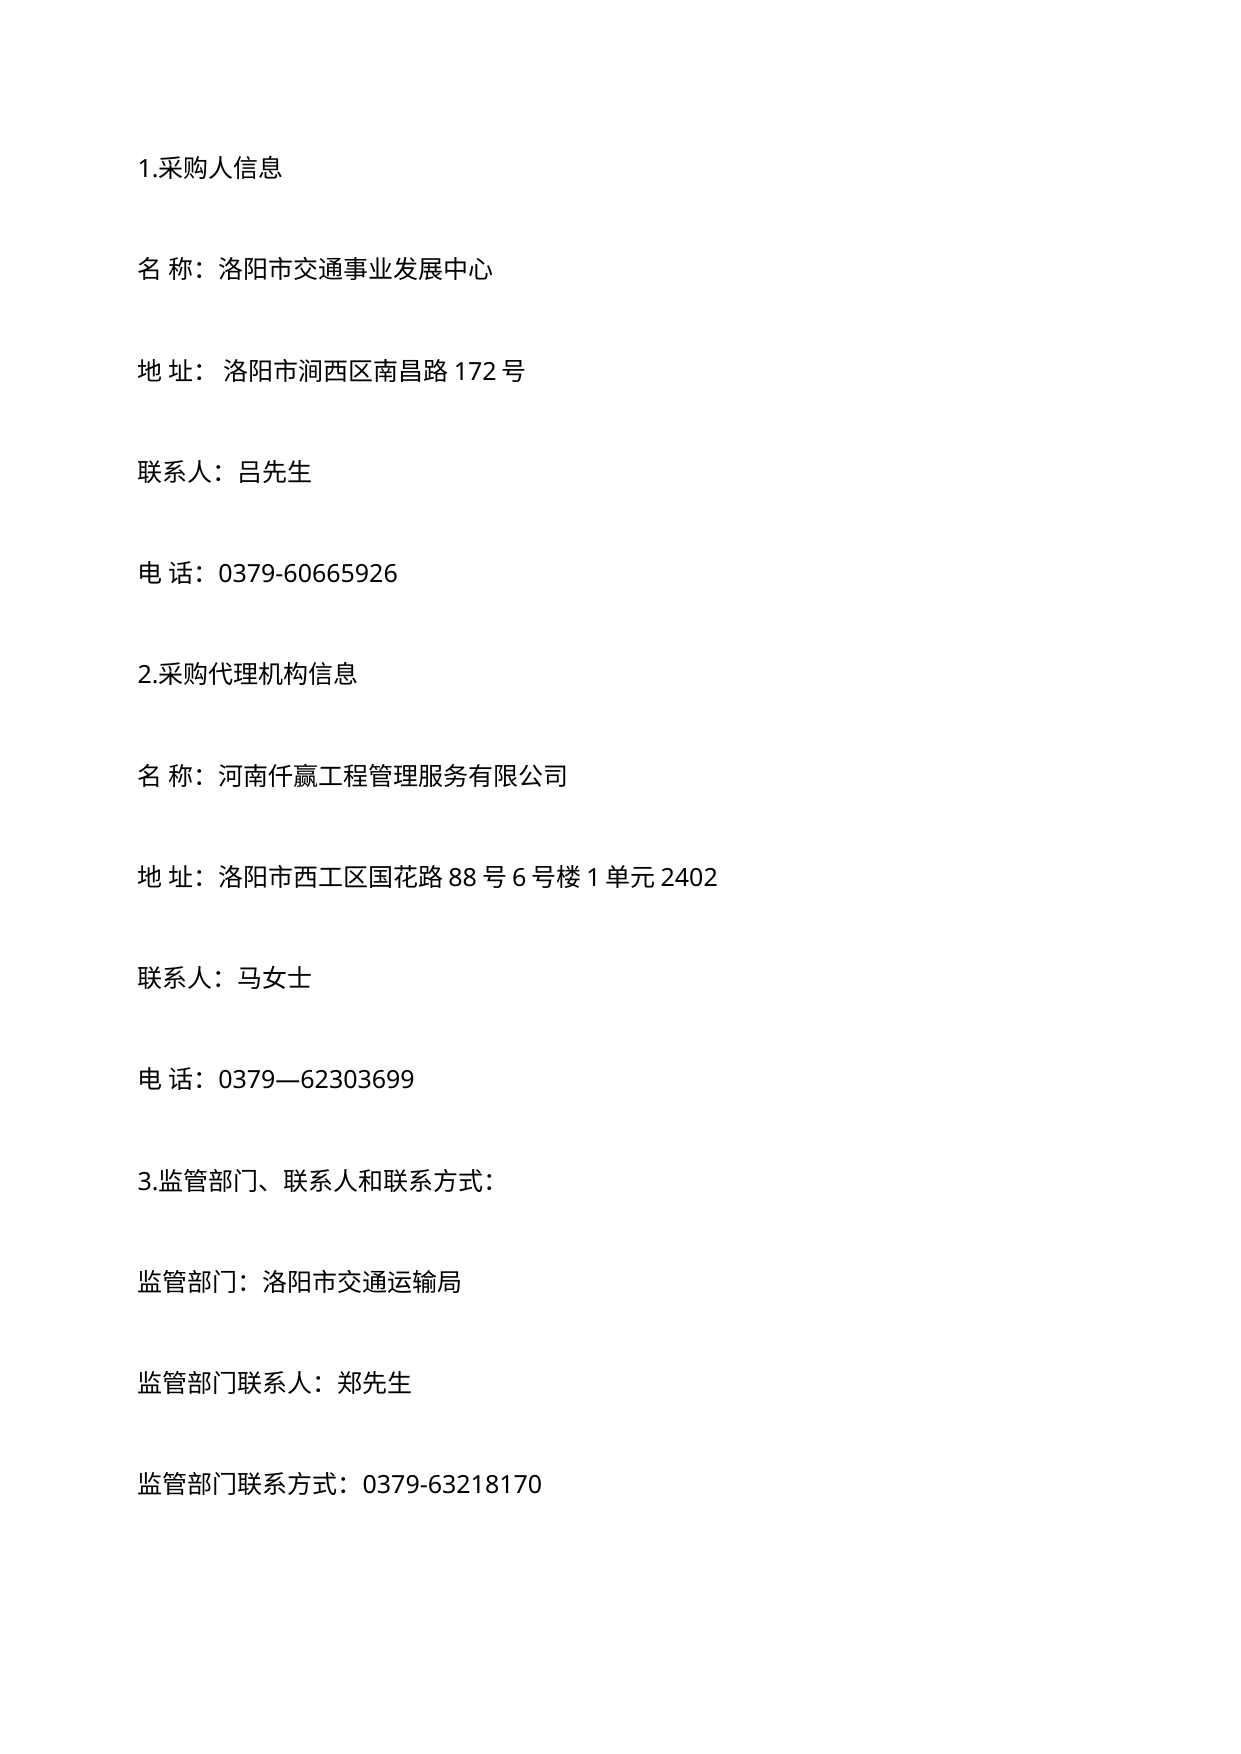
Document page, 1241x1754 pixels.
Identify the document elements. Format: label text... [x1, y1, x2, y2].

text 3.监管部门、联系人和联系方式： [112, 1147, 1128, 1212]
text 地 址：洛阳市西工区国花路88号6号楼1单元2402 [112, 843, 1128, 908]
text 电 话：0379—62303699 [112, 1046, 1128, 1111]
text 监管部门联系方式：0379-63218170 [112, 1451, 1128, 1516]
text 联系人：马女士 [112, 944, 1128, 1009]
text 监管部门：洛阳市交通运输局 [112, 1248, 1128, 1313]
text 1.采购人信息 [112, 134, 1128, 199]
text 2.采购代理机构信息 [112, 641, 1128, 706]
text 地 址： 洛阳市涧西区南昌路172号 [112, 337, 1128, 402]
text 名 称：洛阳市交通事业发展中心 [112, 236, 1128, 301]
text 名 称：河南仟赢工程管理服务有限公司 [112, 742, 1128, 807]
text 电 话：0379-60665926 [112, 539, 1128, 604]
text 联系人：吕先生 [112, 438, 1128, 503]
text 监管部门联系人：郑先生 [112, 1349, 1128, 1414]
